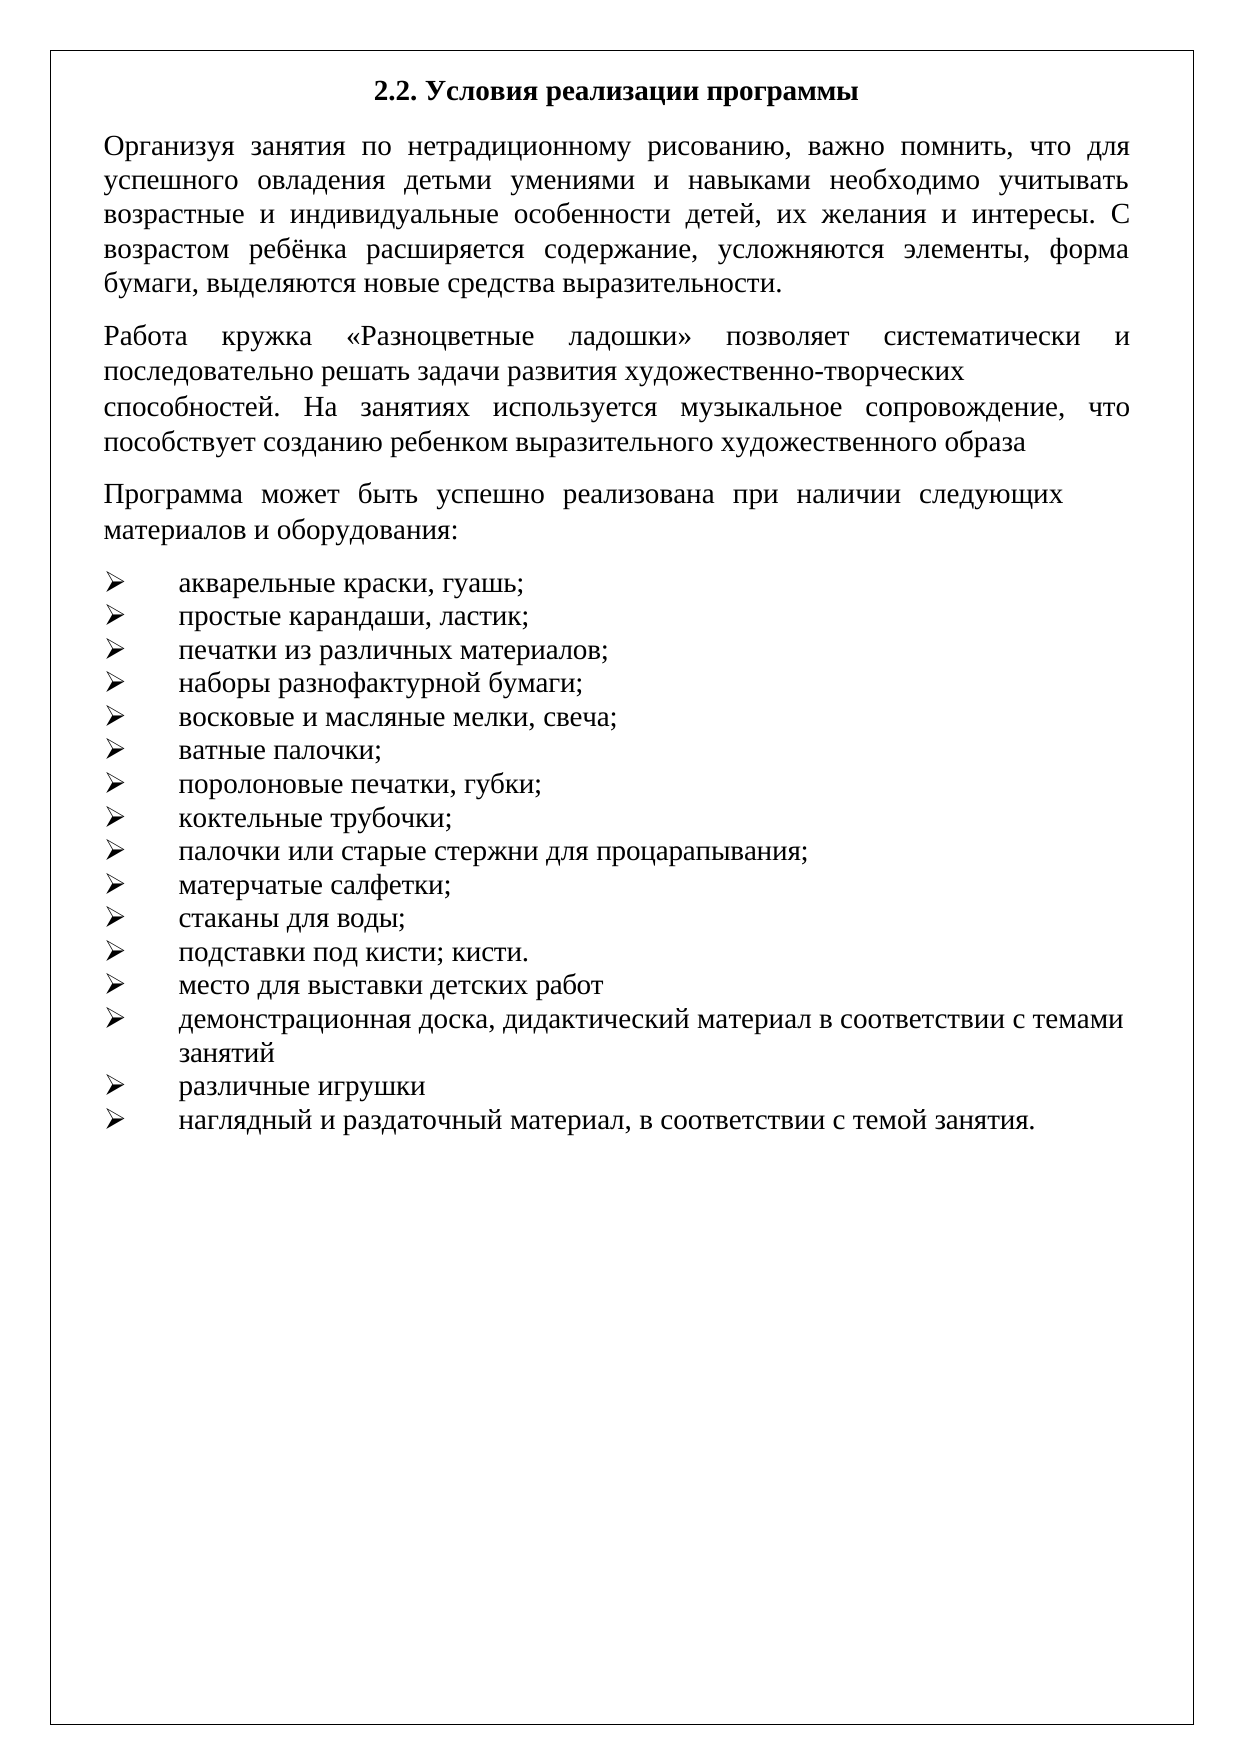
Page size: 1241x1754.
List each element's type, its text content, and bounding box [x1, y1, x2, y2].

list коктельные трубочки; [103, 800, 1193, 834]
list акварельные краски, гуашь; [103, 565, 1193, 598]
list место для выставки детских работ [103, 968, 1193, 1002]
list наглядный и раздаточный материал, в соответствии с темой занятия. [103, 1102, 1193, 1135]
list подставки под кисти; кисти. [103, 934, 1193, 968]
list поролоновые печатки, губки; [103, 766, 1193, 800]
list различные игрушки [103, 1069, 1193, 1102]
list ватные палочки; [103, 733, 1193, 766]
list печатки из различных материалов; [103, 632, 1193, 666]
list палочки или старые стержни для процарапывания; [103, 834, 1193, 867]
list Условия реализации программы [373, 73, 1193, 106]
list восковые и масляные мелки, свеча; [103, 699, 1193, 733]
text Организуя занятия по нетрадиционному рисованию, важно помнить, что для успешного овладения детьми умениями и навыками необходимо учитывать возрастные и индивидуальные особенности детей, их желания и интересы. С возрастом ребёнка расширяется содержание, усложняются элементы, форма бумаги, выделяются новые средства выразительности. [103, 128, 1130, 299]
list матерчатые салфетки; [103, 867, 1193, 901]
list стаканы для воды; [103, 901, 1193, 934]
list простые карандаши, ластик; [103, 599, 1193, 632]
text способностей. На занятиях используется музыкальное сопровождение, что пособствует созданию ребенком выразительного художественного образа [103, 389, 1130, 457]
text Работа кружка «Разноцветные ладошки» позволяет систематически и последовательно решать задачи развития художественно-творческих [103, 318, 1130, 387]
list демонстрационная доска, дидактический материал в соответствии с темами занятий [103, 1002, 1124, 1069]
text Программа может быть успешно реализована при наличии следующих материалов и оборудования: [103, 476, 1064, 545]
list наборы разнофактурной бумаги; [103, 666, 1193, 699]
